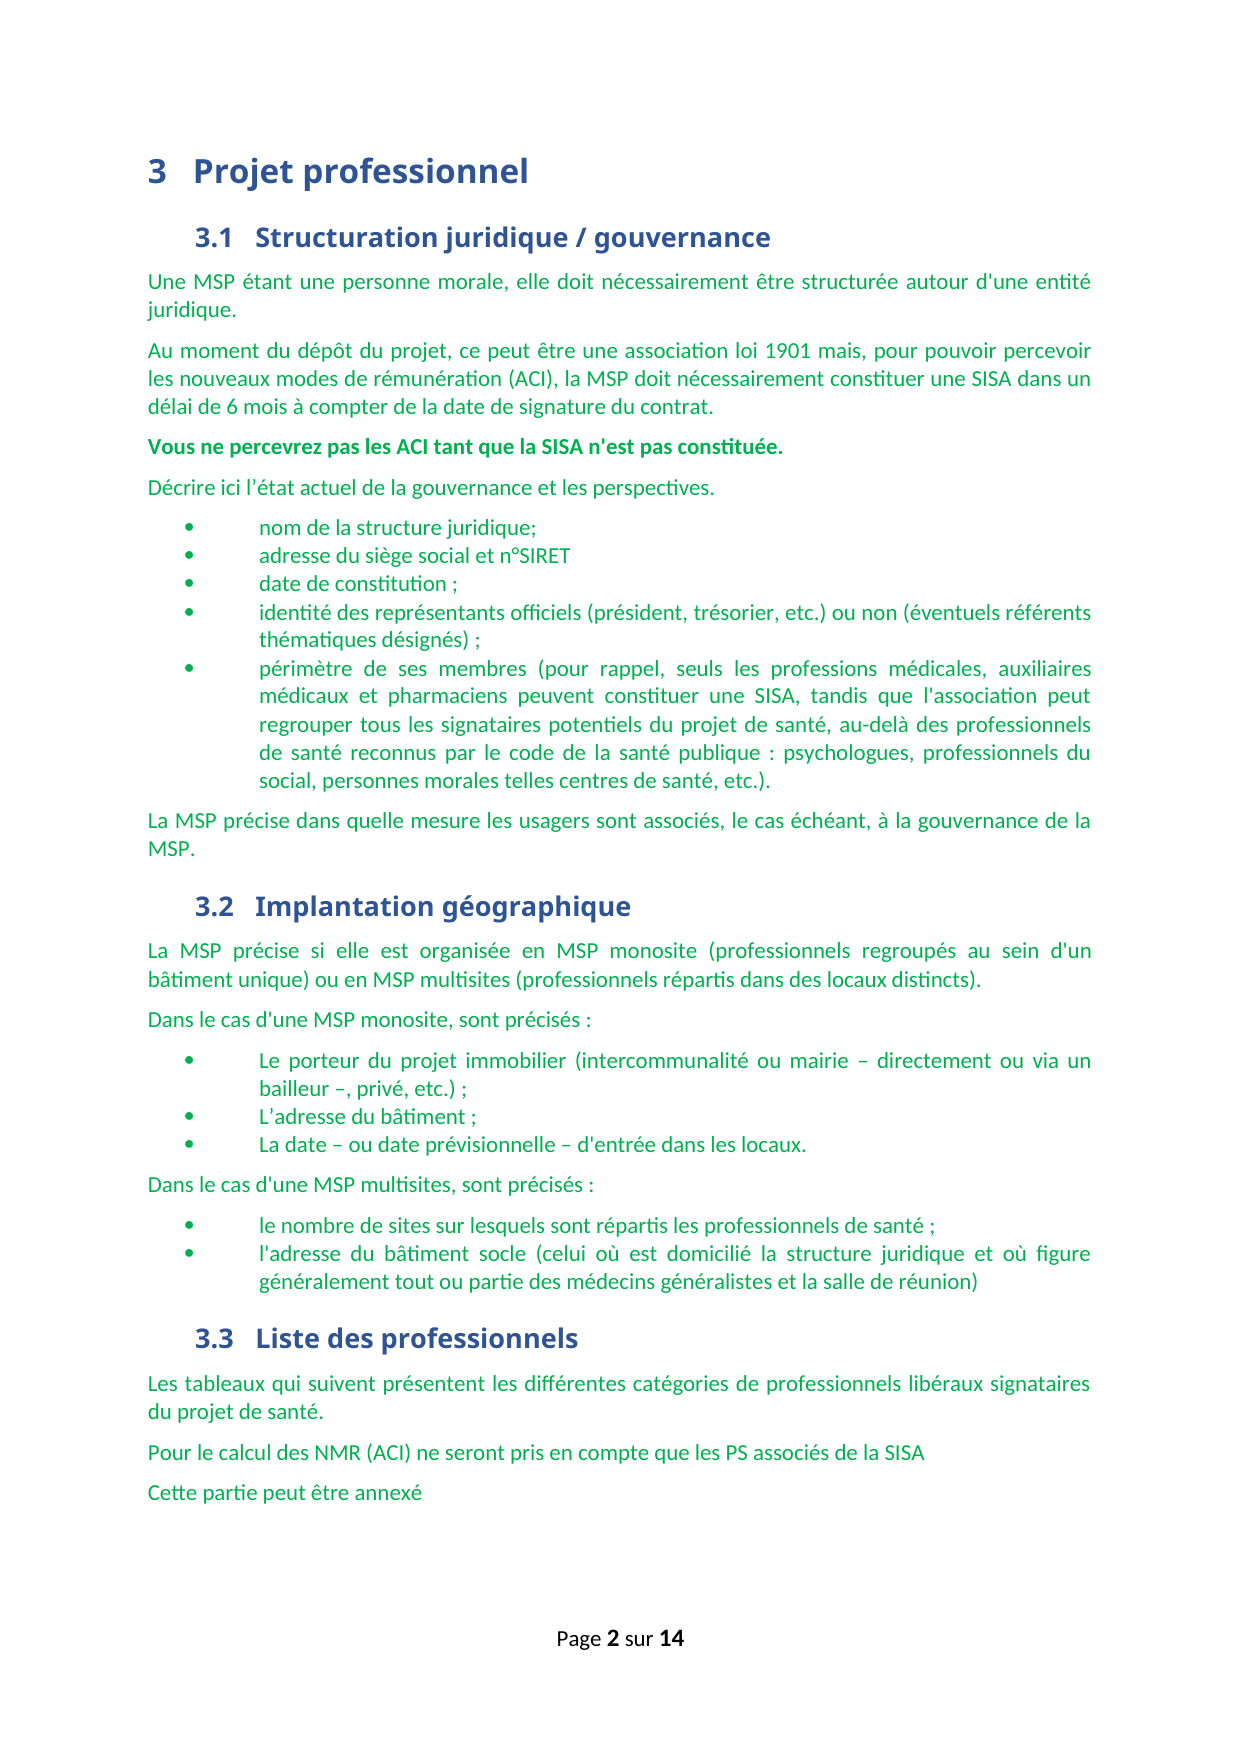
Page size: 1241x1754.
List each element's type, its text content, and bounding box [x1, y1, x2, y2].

subtitle Structuration juridique / gouvernance [195, 218, 1093, 255]
text Pour le calcul des NMR (ACI) ne seront pris en compte que les PS associés de la SISA [148, 1438, 1093, 1466]
list le nombre de sites sur lesquels sont répartis les professionnels de santé ; [185, 1211, 1093, 1239]
subtitle Implantation géographique [195, 887, 1093, 924]
list L’adresse du bâtiment ; [185, 1102, 1093, 1130]
text Dans le cas d'une MSP monosite, sont précisés : [148, 1005, 1093, 1033]
list identité des représentants officiels (président, trésorier, etc.) ou non (éventuels référents thématiques désignés) ; [185, 598, 1093, 654]
text Cette partie peut être annexé [148, 1478, 1093, 1506]
text Décrire ici l’état actuel de la gouvernance et les perspectives. [148, 473, 1093, 501]
text Dans le cas d'une MSP multisites, sont précisés : [148, 1170, 1093, 1198]
text La MSP précise si elle est organisée en MSP monosite (professionnels regroupés au sein d'un bâtiment unique) ou en MSP multisites (professionnels répartis dans des locaux distincts). [148, 937, 1093, 993]
text Une MSP étant une personne morale, elle doit nécessairement être structurée autour d'une entité juridique. [148, 267, 1093, 323]
subtitle Liste des professionnels [195, 1320, 1093, 1357]
text Au moment du dépôt du projet, ce peut être une association loi 1901 mais, pour pouvoir percevoir les nouveaux modes de rémunération (ACI), la MSP doit nécessairement constituer une SISA dans un délai de 6 mois à compter de la date de signature du contrat. [148, 336, 1093, 420]
list nom de la structure juridique; [185, 513, 1093, 542]
text Les tableaux qui suivent présentent les différentes catégories de professionnels libéraux signataires du projet de santé. [148, 1369, 1093, 1425]
subtitle Projet professionnel [148, 148, 1093, 193]
list périmètre de ses membres (pour rappel, seuls les professions médicales, auxiliaires médicaux et pharmaciens peuvent constituer une SISA, tandis que l'association peut regrouper tous les signataires potentiels du projet de santé, au-delà des professionnels de santé reconnus par le code de la santé publique : psychologues, professionnels du social, personnes morales telles centres de santé, etc.). [185, 654, 1093, 794]
list date de constitution ; [185, 569, 1093, 598]
text La MSP précise dans quelle mesure les usagers sont associés, le cas échéant, à la gouvernance de la MSP. [148, 806, 1093, 862]
list l'adresse du bâtiment socle (celui où est domicilié la structure juridique et où figure généralement tout ou partie des médecins généralistes et la salle de réunion) [185, 1239, 1093, 1295]
text Vous ne percevrez pas les ACI tant que la SISA n'est pas constituée. [148, 432, 1093, 461]
list Le porteur du projet immobilier (intercommunalité ou mairie – directement ou via un bailleur –, privé, etc.) ; [185, 1046, 1093, 1102]
list adresse du siège social et n°SIRET [185, 542, 1093, 569]
list La date – ou date prévisionnelle – d'entrée dans les locaux. [185, 1130, 1093, 1158]
